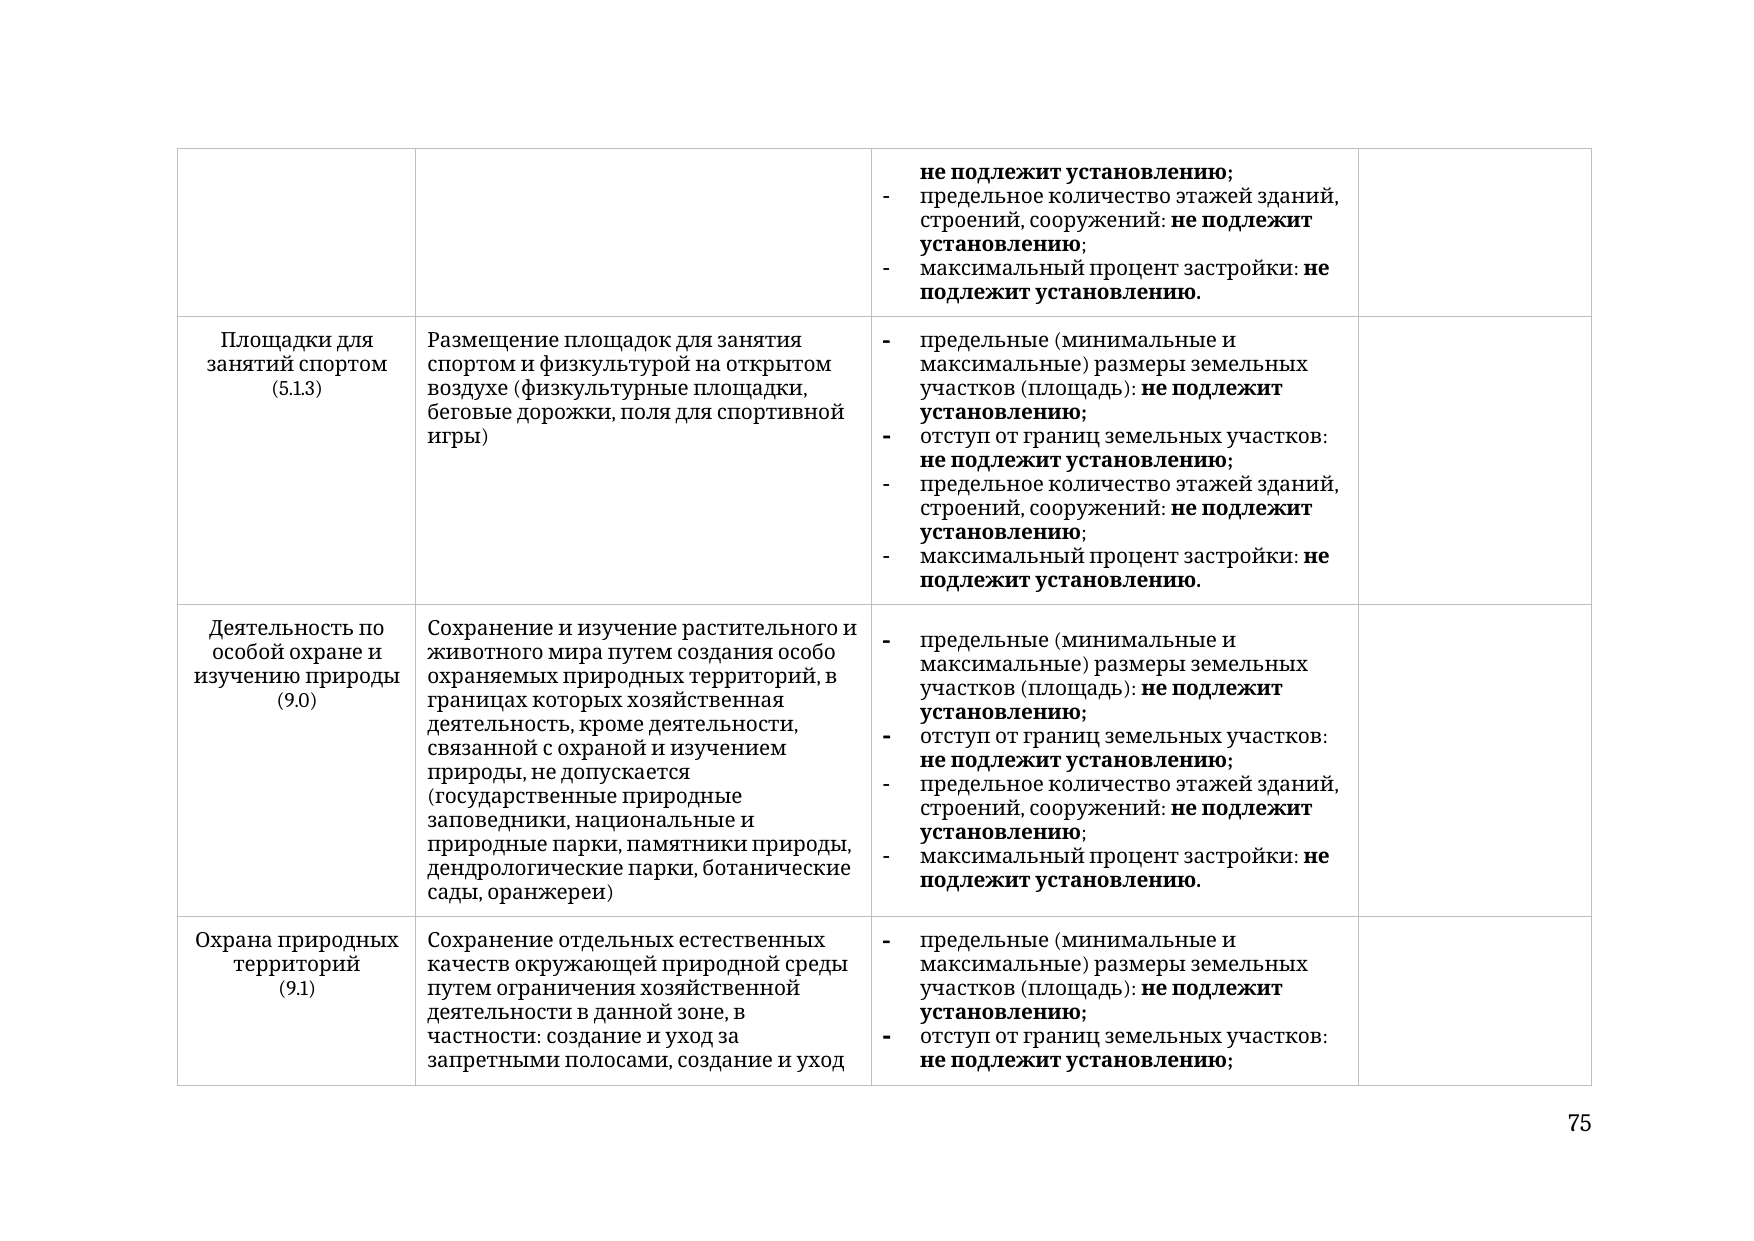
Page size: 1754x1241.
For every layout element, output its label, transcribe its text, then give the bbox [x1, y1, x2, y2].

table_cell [872, 917, 1358, 1084]
table_cell [1359, 317, 1591, 604]
table_cell [1359, 917, 1591, 1084]
table_cell Площадки для занятий спортом (5.1.3) [178, 317, 415, 604]
table_cell Сохранение и изучение растительного и животного мира путем создания особо охраняемых природных территорий, в границах которых хозяйственная деятельность, кроме деятельности, связанной с охраной и изучением природы, не допускается (государственные природные заповедники, национальные и природные парки, памятники природы, дендрологические парки, ботанические сады, оранжереи) [416, 605, 871, 916]
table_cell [872, 149, 1358, 316]
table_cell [178, 149, 415, 316]
table_cell Размещение площадок для занятия спортом и физкультурой на открытом воздухе (физкультурные площадки, беговые дорожки, поля для спортивной игры) [416, 317, 871, 604]
table_cell [1359, 149, 1591, 316]
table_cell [178, 917, 415, 1084]
table_cell Деятельность по особой охране и изучению природы (9.0) [178, 605, 415, 916]
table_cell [416, 917, 871, 1084]
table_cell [416, 149, 871, 316]
table_cell [1359, 605, 1591, 916]
